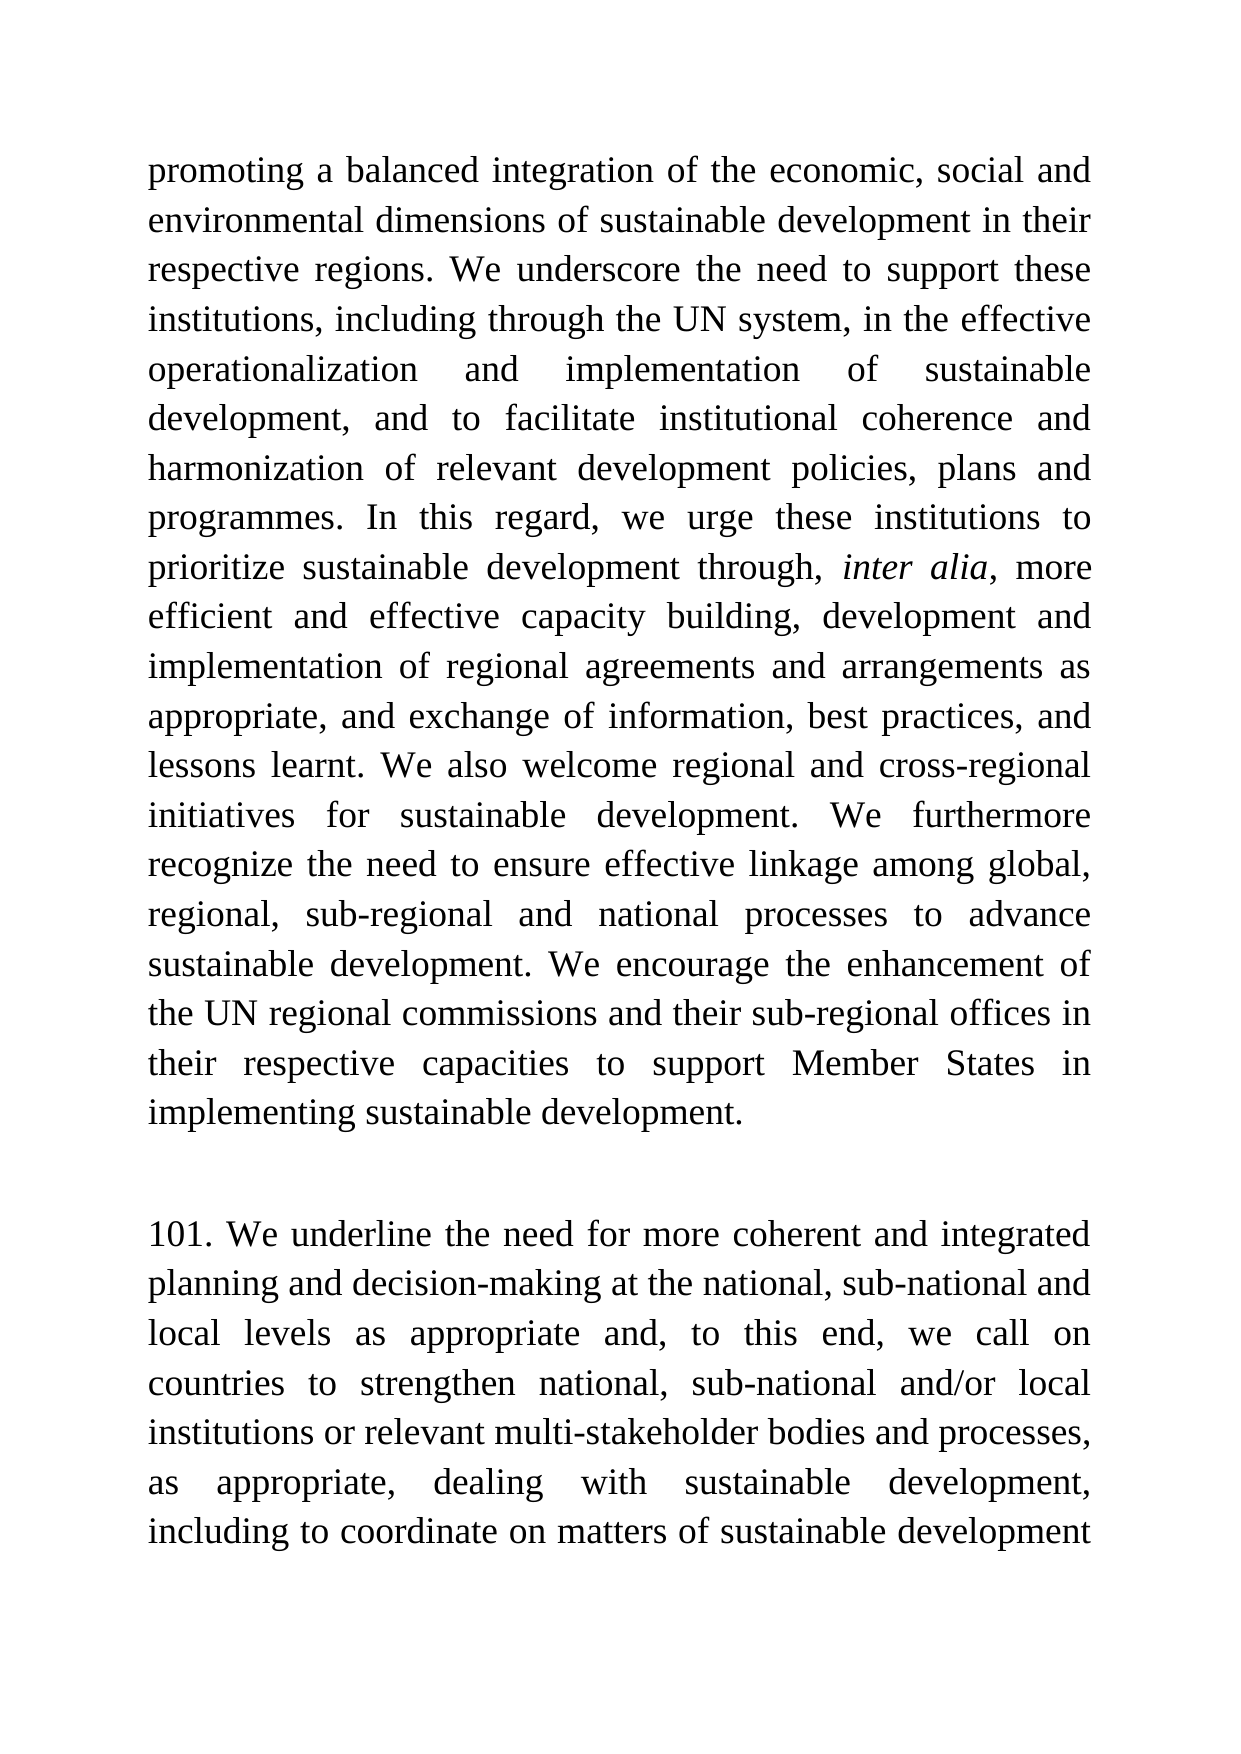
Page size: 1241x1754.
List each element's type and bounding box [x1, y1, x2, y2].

text [148, 1211, 1092, 1552]
text [148, 148, 1092, 1133]
